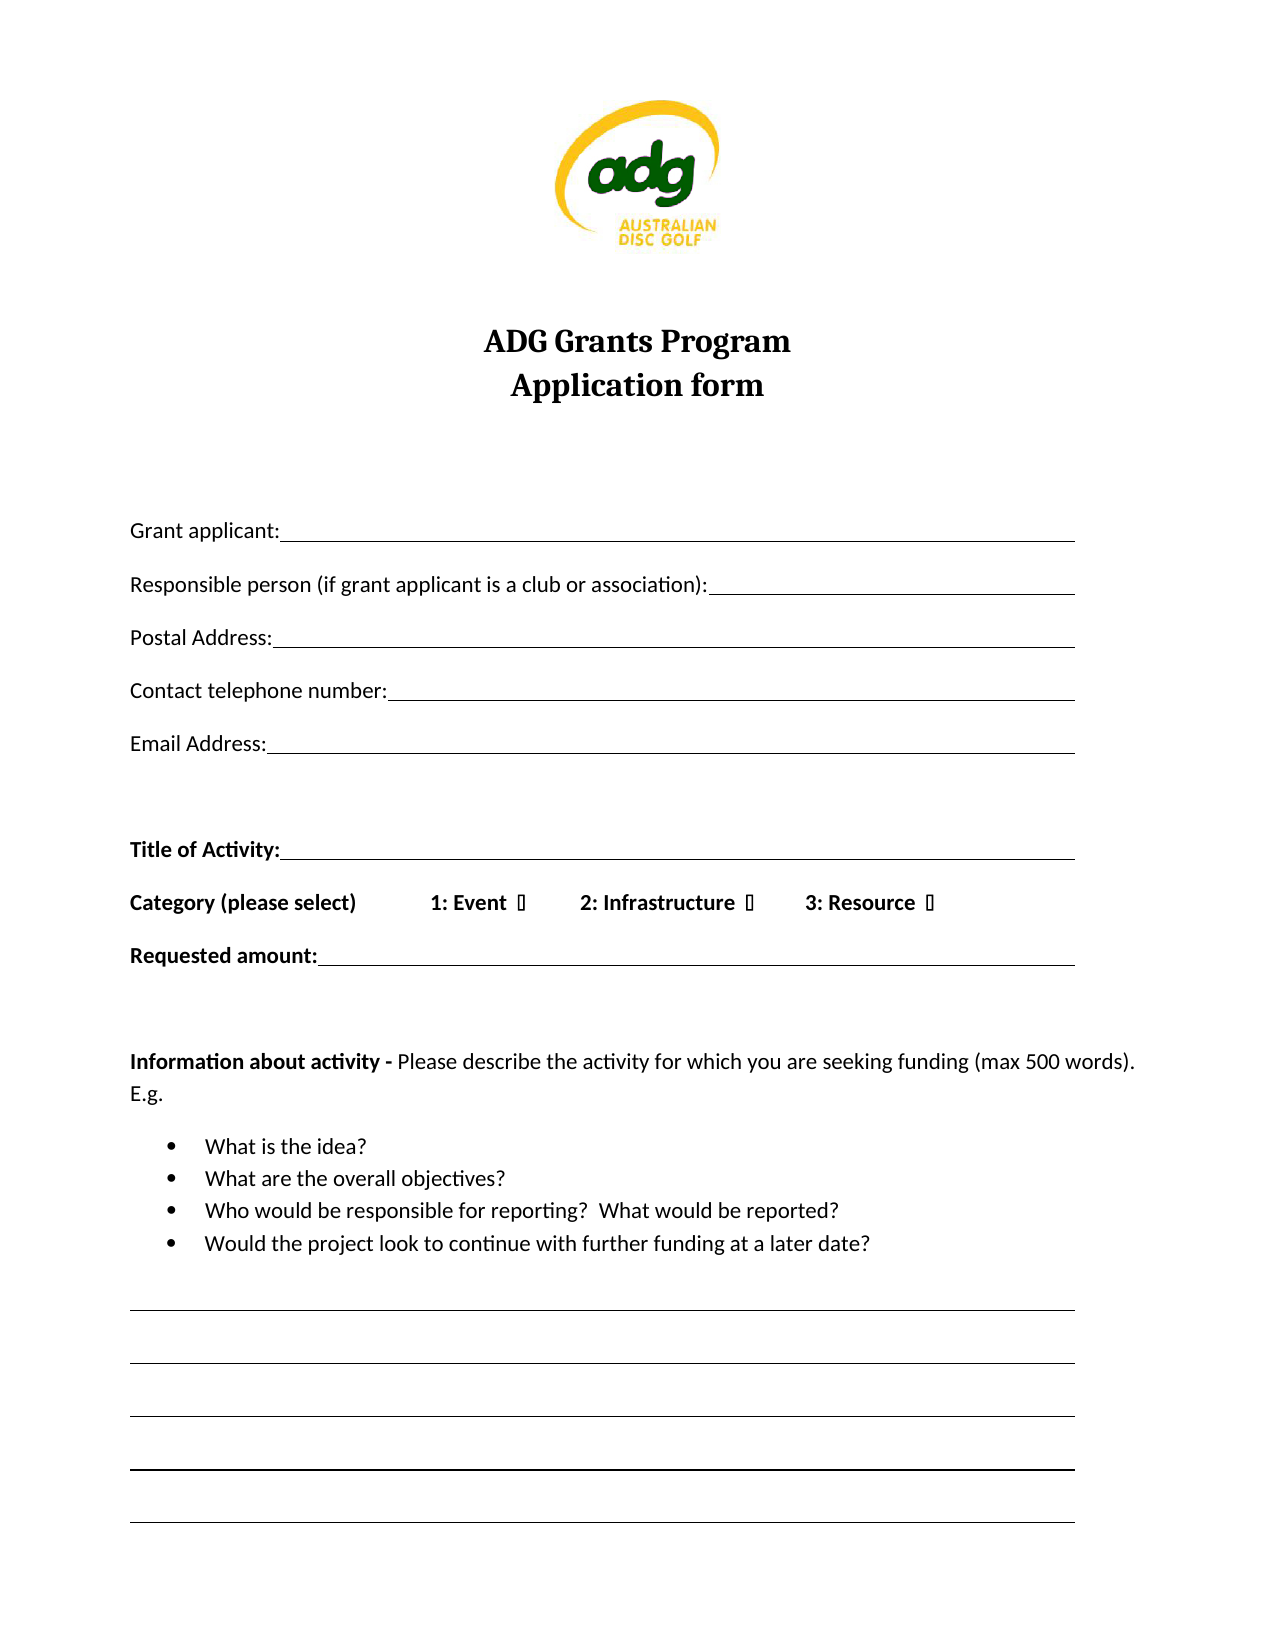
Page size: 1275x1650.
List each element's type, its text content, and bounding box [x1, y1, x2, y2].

text Category (please select) 1: Event 2: Infrastructure 3: Resource [130, 888, 1145, 916]
text Postal Address: [130, 623, 1145, 651]
list What is the idea? [167, 1132, 1145, 1160]
list What are the overall objectives? [167, 1164, 1145, 1192]
text Requested amount: [130, 941, 1145, 969]
text Contact telephone number: [130, 676, 1145, 704]
picture [554, 100, 721, 254]
text Information about activity - Please describe the activity for which you are seeking funding (max 500 words). E.g. [130, 1047, 1145, 1107]
text Email Address: [130, 729, 1145, 757]
text Grant applicant: [130, 517, 1145, 545]
list Would the project look to continue with further funding at a later date? [167, 1229, 1145, 1257]
list Who would be responsible for reporting? What would be reported? [167, 1196, 1145, 1224]
text Responsible person (if grant applicant is a club or association): [130, 570, 1145, 598]
text Title of Activity: [130, 835, 1145, 863]
subtitle ADG Grants Program Application form [130, 322, 1145, 448]
